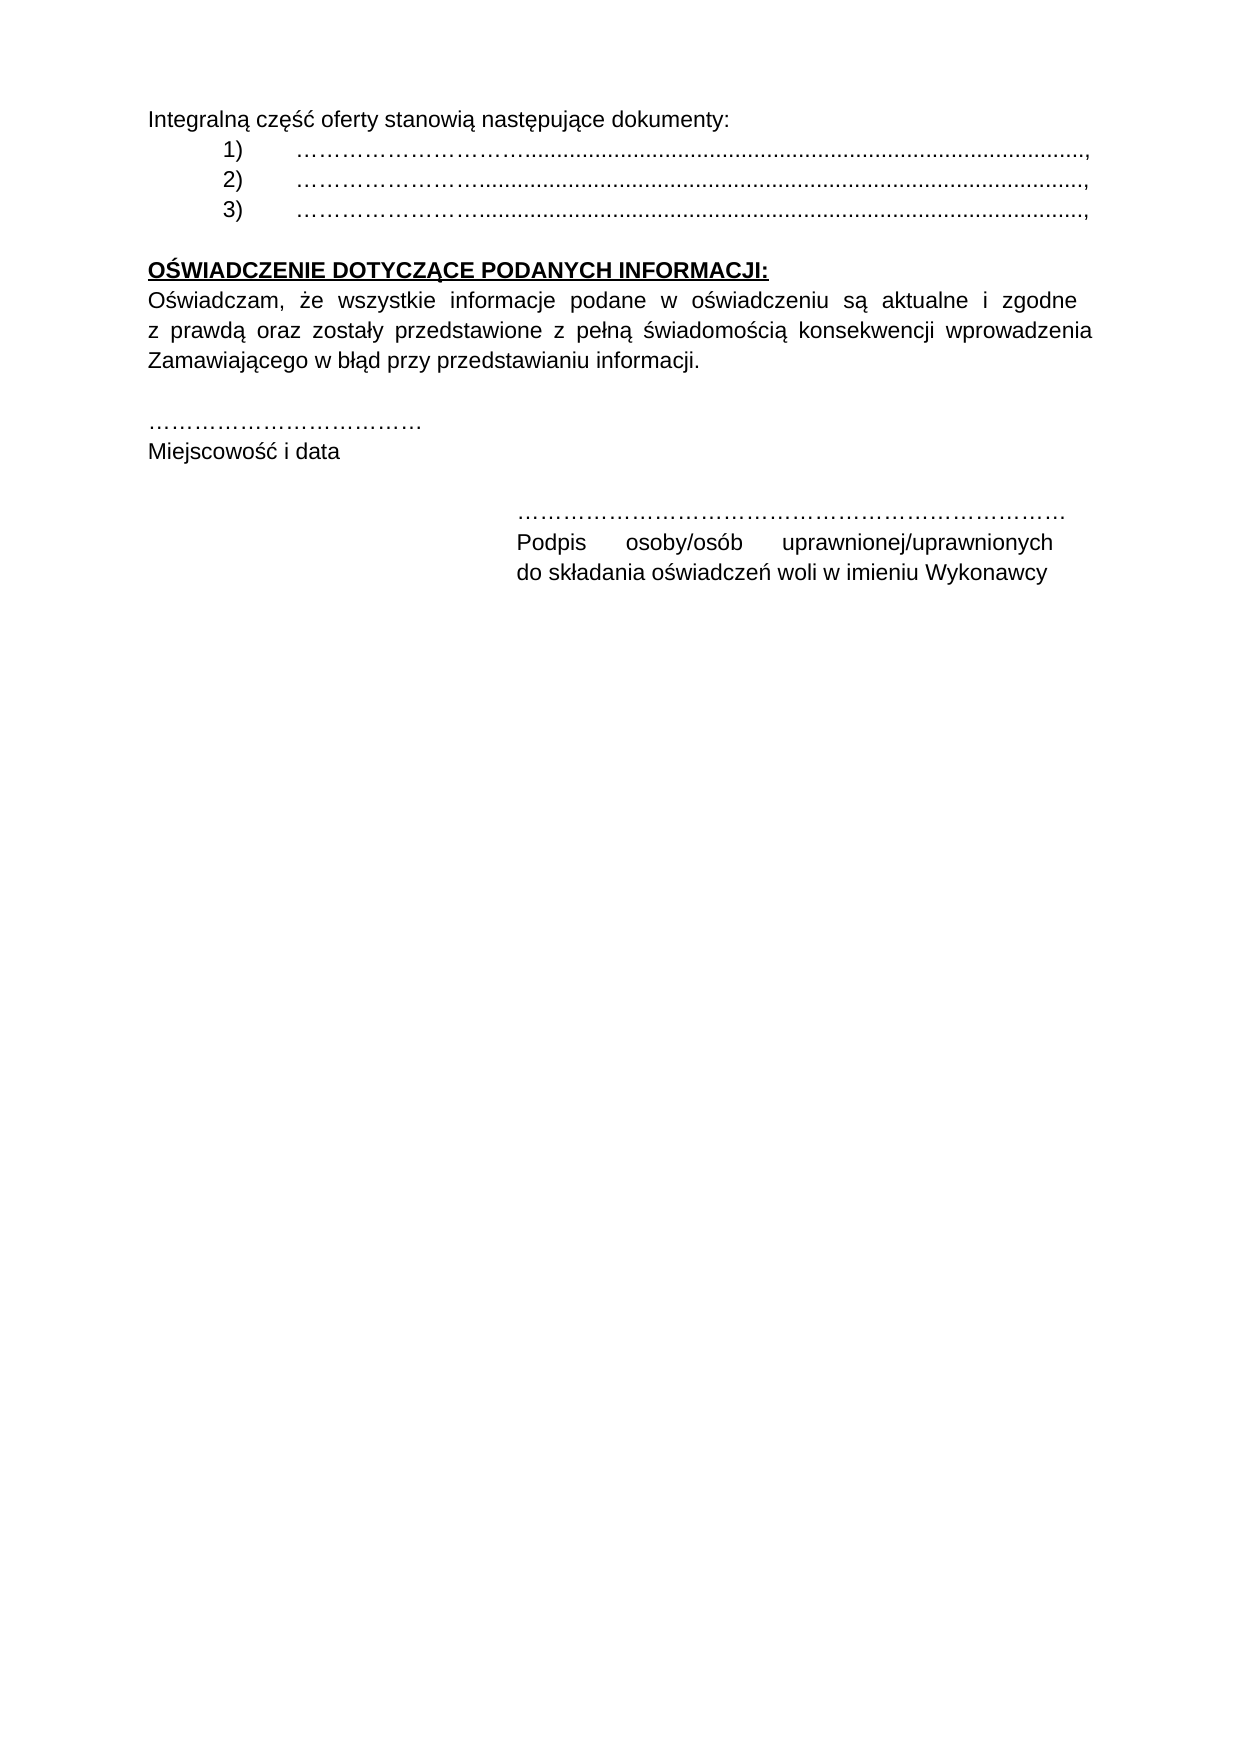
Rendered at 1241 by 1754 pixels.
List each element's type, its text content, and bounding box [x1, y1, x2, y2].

text Podpis osoby/osób uprawnionej/uprawnionych do składania oświadczeń woli w imieniu Wykonawcy [516, 528, 1093, 585]
text ……………………………………………………………… [516, 498, 1093, 524]
text ……………………………… [148, 408, 1093, 434]
text Miejscowość i data [148, 438, 1093, 464]
list ……………………..............................................................................................., [223, 166, 1093, 192]
list ……………………..............................................................................................., [223, 196, 1093, 222]
list OŚWIADCZENIE DOTYCZĄCE PODANYCH INFORMACJI: [148, 257, 1093, 283]
text Integralną część oferty stanowią następujące dokumenty: [148, 106, 1093, 132]
text Oświadczam, że wszystkie informacje podane w oświadczeniu są aktualne i zgodne z prawdą oraz zostały przedstawione z pełną świadomością konsekwencji wprowadzenia Zamawiającego w błąd przy przedstawianiu informacji. [148, 287, 1093, 373]
list …………………………........................................................................................, [223, 136, 1093, 162]
